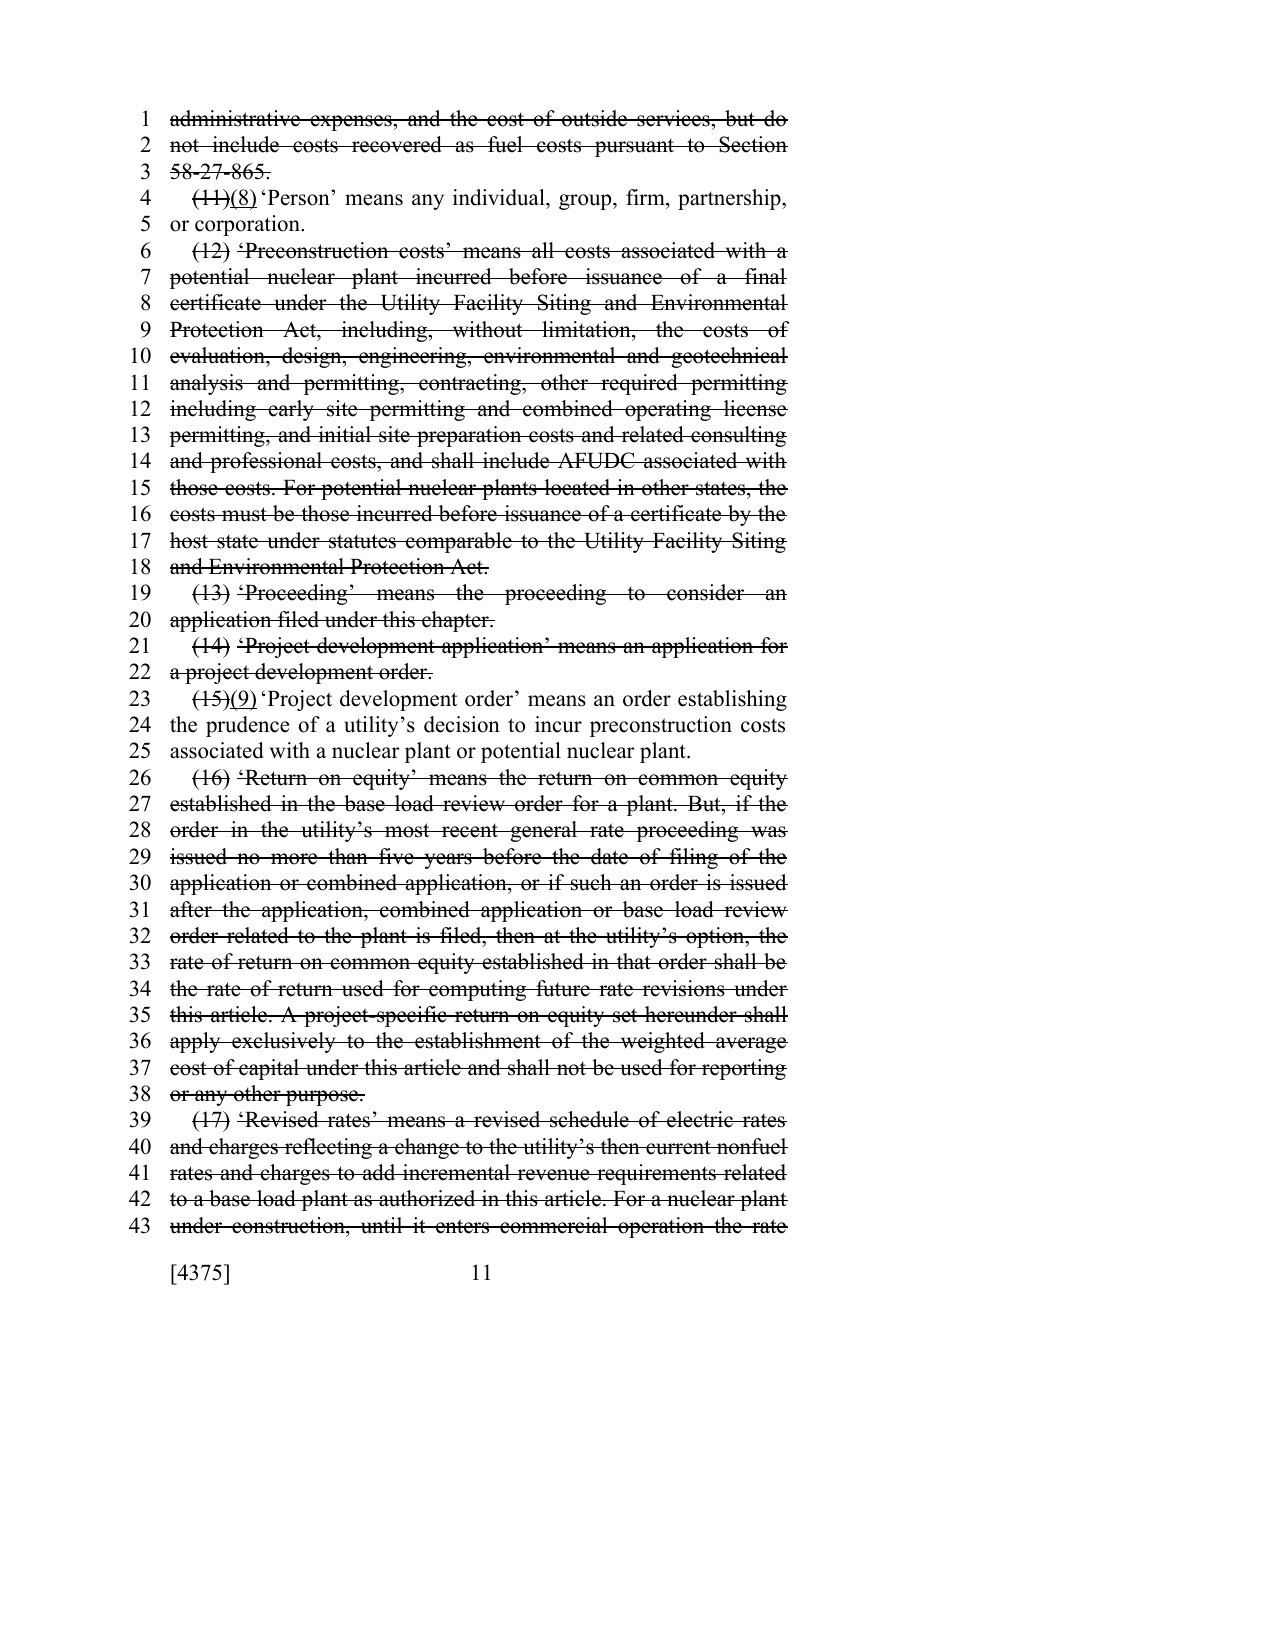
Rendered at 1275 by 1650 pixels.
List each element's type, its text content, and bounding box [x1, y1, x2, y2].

text (14) ‘Project development application’ means an application for a project development order. [169, 632, 787, 685]
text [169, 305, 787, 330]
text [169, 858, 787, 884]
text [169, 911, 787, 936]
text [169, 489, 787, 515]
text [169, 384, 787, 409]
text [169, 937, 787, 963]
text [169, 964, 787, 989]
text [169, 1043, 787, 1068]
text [169, 105, 787, 119]
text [169, 120, 787, 146]
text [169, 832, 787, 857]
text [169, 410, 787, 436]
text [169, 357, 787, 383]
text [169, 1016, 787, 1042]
text (15)(9) ‘Project development order’ means an order establishing the prudence of a utility’s decision to incur preconstruction costs associated with a nuclear plant or potential nuclear plant. [169, 685, 787, 764]
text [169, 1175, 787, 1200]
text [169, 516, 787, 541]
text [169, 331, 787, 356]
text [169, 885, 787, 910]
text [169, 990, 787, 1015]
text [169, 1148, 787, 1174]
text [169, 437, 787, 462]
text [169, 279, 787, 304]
text (11)(8) ‘Person’ means any individual, group, firm, partnership, or corporation. [169, 184, 787, 237]
text (13) ‘Proceeding’ means the proceeding to consider an application filed under this chapter. [169, 579, 787, 632]
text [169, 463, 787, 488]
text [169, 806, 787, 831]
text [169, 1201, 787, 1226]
